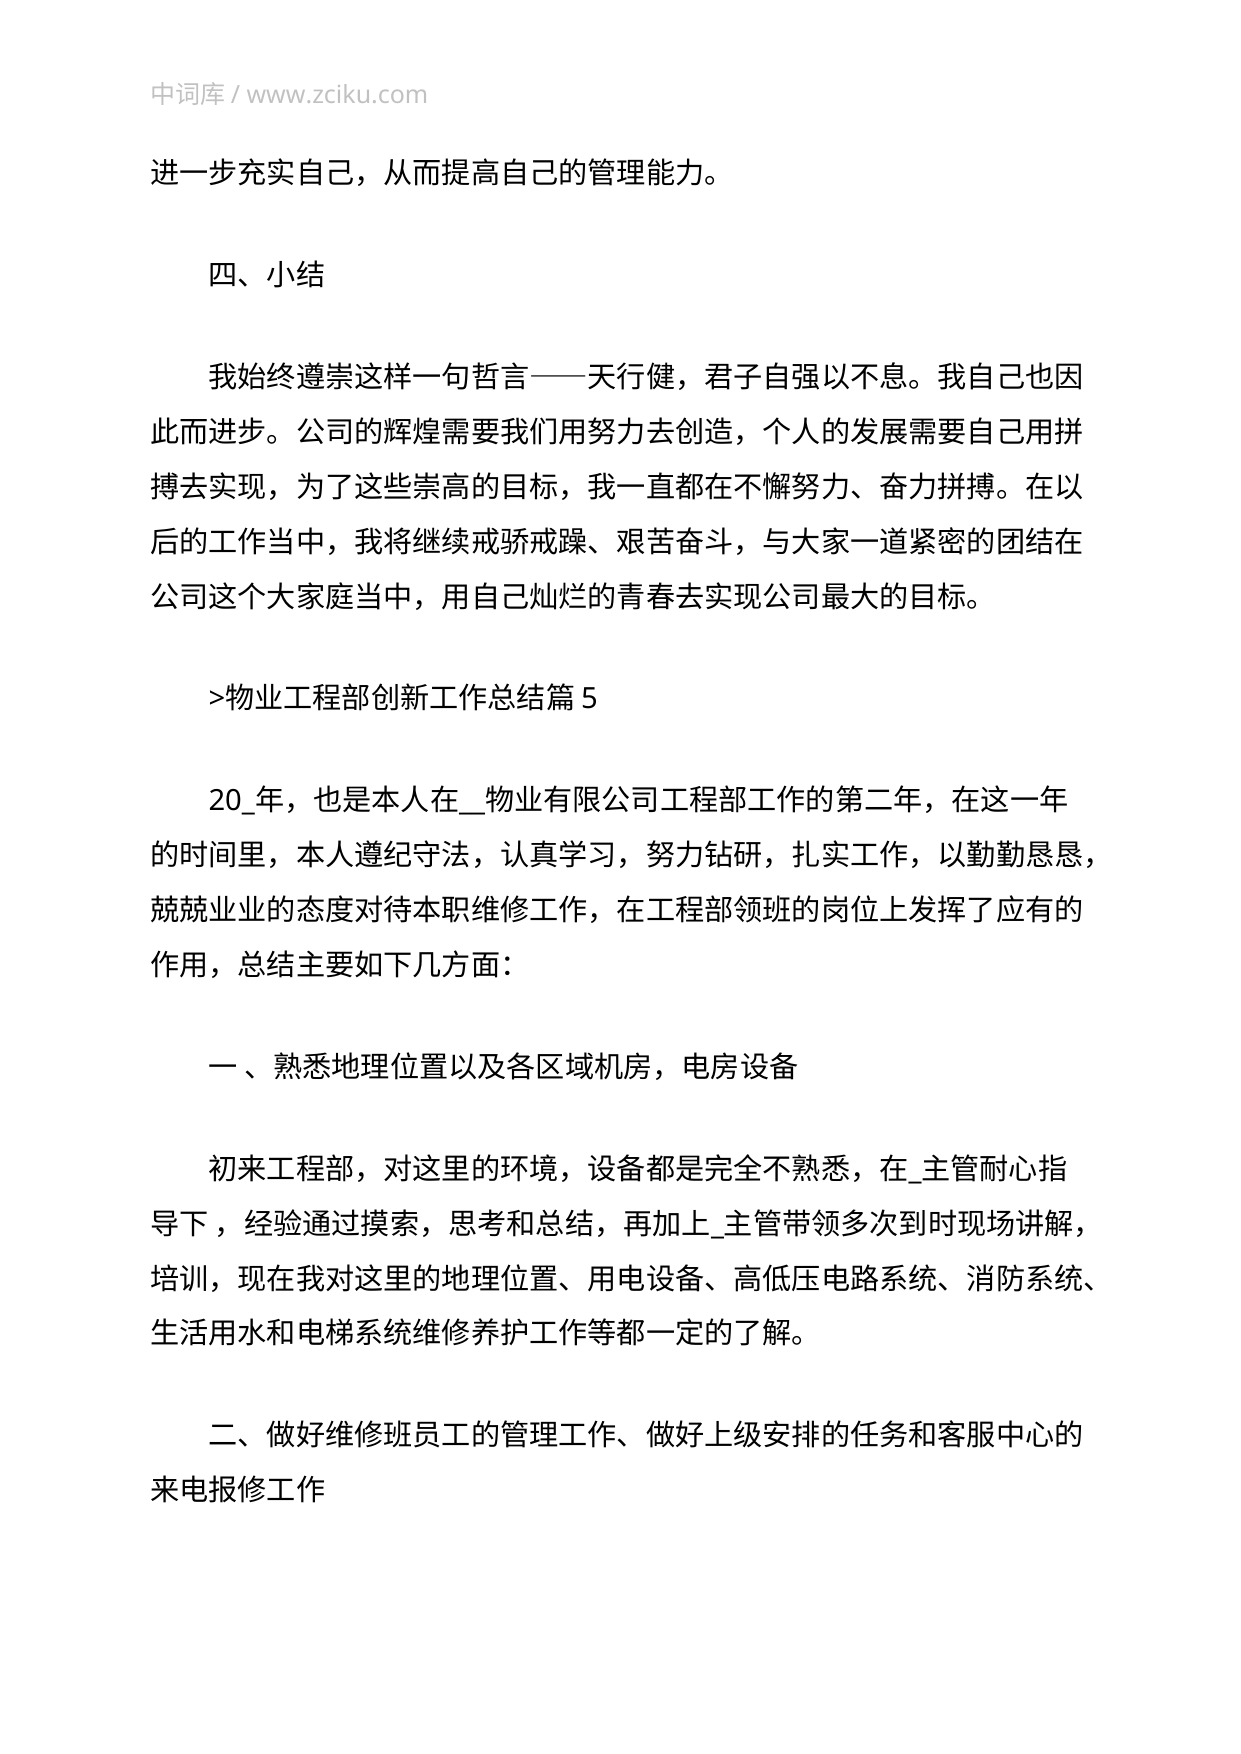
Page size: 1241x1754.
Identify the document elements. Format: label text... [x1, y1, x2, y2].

text 初来工程部，对这里的环境，设备都是完全不熟悉，在_主管耐心指导下 ，经验通过摸索，思考和总结，再加上_主管带领多次到时现场讲解，培训，现在我对这里的地理位置、用电设备、高低压电路系统、消防系统、生活用水和电梯系统维修养护工作等都一定的了解。 [150, 1145, 1090, 1352]
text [150, 150, 1090, 192]
text 我始终遵崇这样一句哲言——天行健，君子自强以不息。我自己也因此而进步。公司的辉煌需要我们用努力去创造，个人的发展需要自己用拼搏去实现，为了这些崇高的目标，我一直都在不懈努力、奋力拼搏。在以后的工作当中，我将继续戒骄戒躁、艰苦奋斗，与大家一道紧密的团结在公司这个大家庭当中，用自己灿烂的青春去实现公司最大的目标。 [150, 353, 1090, 615]
text 一 、熟悉地理位置以及各区域机房，电房设备 [150, 1043, 1090, 1086]
text 四、小结 [150, 252, 1090, 294]
text 二、做好维修班员工的管理工作、做好上级安排的任务和客服中心的来电报修工作 [150, 1412, 1090, 1509]
text 20_年，也是本人在__物业有限公司工程部工作的第二年，在这一年的时间里，本人遵纪守法，认真学习，努力钻研，扎实工作，以勤勤恳恳，兢兢业业的态度对待本职维修工作，在工程部领班的岗位上发挥了应有的作用，总结主要如下几方面： [150, 777, 1090, 984]
text >物业工程部创新工作总结篇5 [150, 675, 1090, 717]
